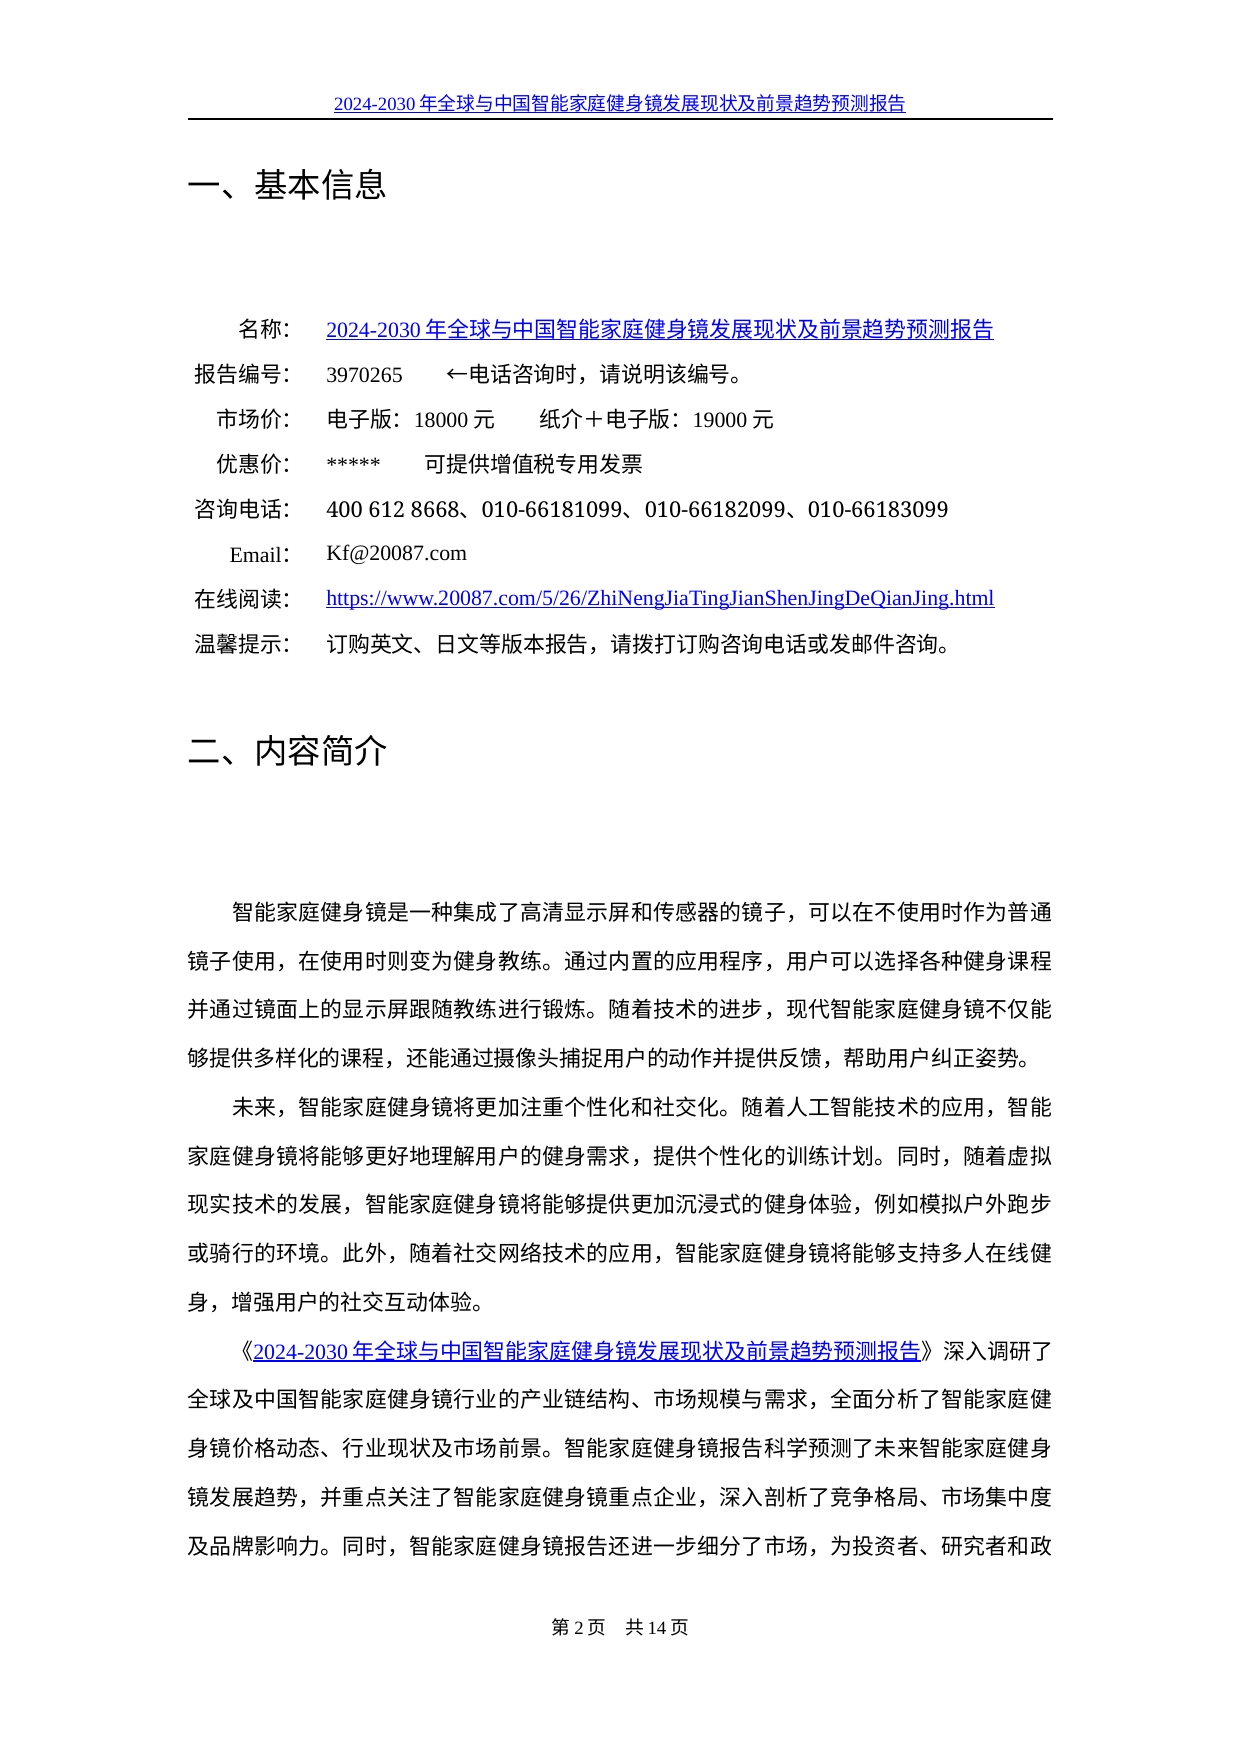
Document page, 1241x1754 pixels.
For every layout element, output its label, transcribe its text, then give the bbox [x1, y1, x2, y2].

table_cell 咨询电话： [167, 492, 315, 537]
table_cell Kf@20087.com [315, 537, 1073, 582]
table_cell 优惠价： [167, 447, 315, 492]
table_cell 报告编号： [167, 357, 315, 402]
title 一、基本信息 [187, 150, 1053, 215]
table_cell [315, 582, 1073, 627]
table_cell 电子版：18000 元 纸介＋电子版：19000 元 [315, 402, 1073, 447]
table_cell 温馨提示： [167, 627, 315, 672]
table_cell 400 612 8668、010-66181099、010-66182099、010-66183099 [315, 492, 1073, 537]
table_cell 在线阅读： [167, 582, 315, 627]
table_cell 3970265 ←电话咨询时，请说明该编号。 [315, 357, 1073, 402]
table_cell 市场价： [167, 402, 315, 447]
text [187, 894, 1053, 1561]
table_cell ***** 可提供增值税专用发票 [315, 447, 1073, 492]
table_cell 订购英文、日文等版本报告，请拨打订购咨询电话或发邮件咨询。 [315, 627, 1073, 672]
title 二、内容简介 [187, 717, 1053, 782]
table_cell Email： [167, 537, 315, 582]
table_header 名称： [167, 312, 315, 357]
table_header 2024-2030年全球与中国智能家庭健身镜发展现状及前景趋势预测报告 [315, 312, 1073, 357]
